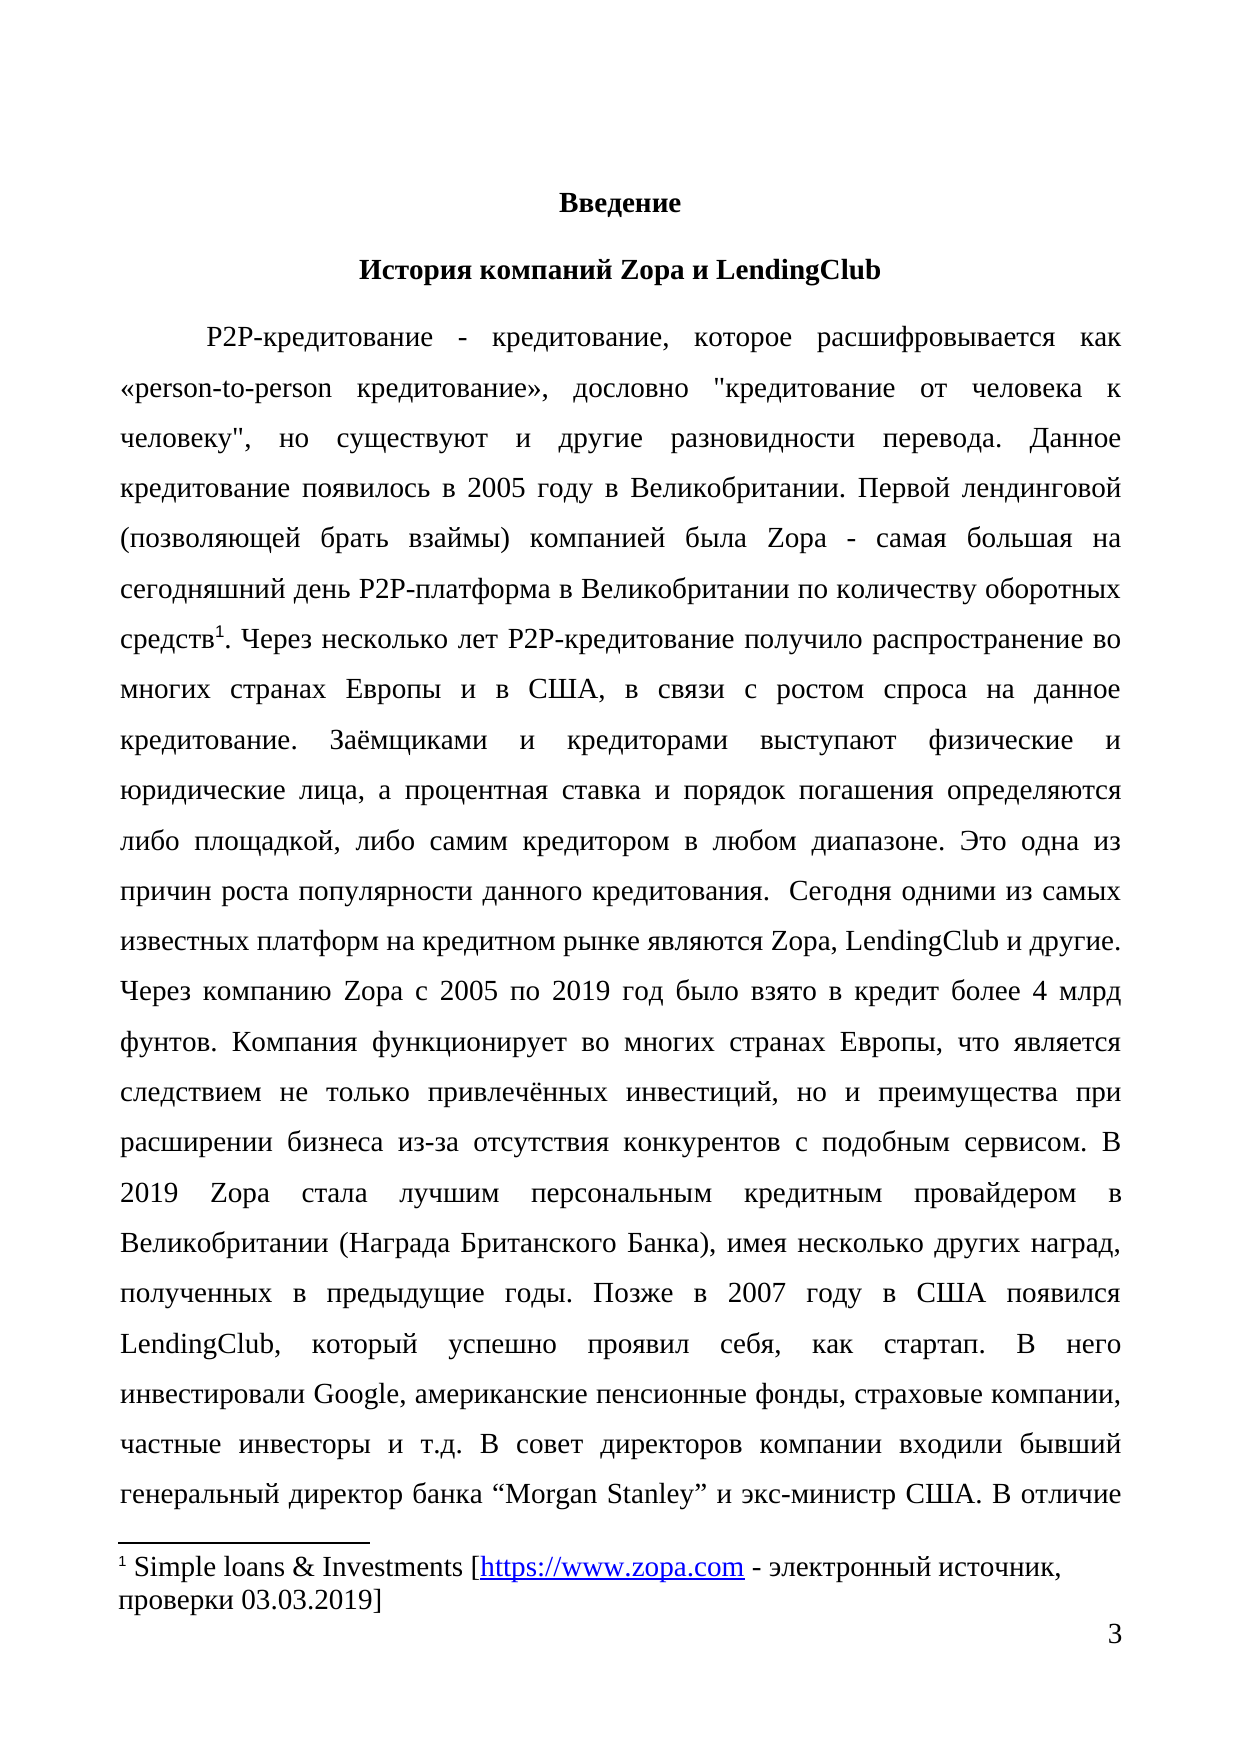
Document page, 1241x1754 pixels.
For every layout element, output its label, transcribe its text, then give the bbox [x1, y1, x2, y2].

text История компаний Zopa и LendingClub [118, 252, 1122, 286]
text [120, 319, 1122, 1510]
text Введение [118, 185, 1122, 219]
